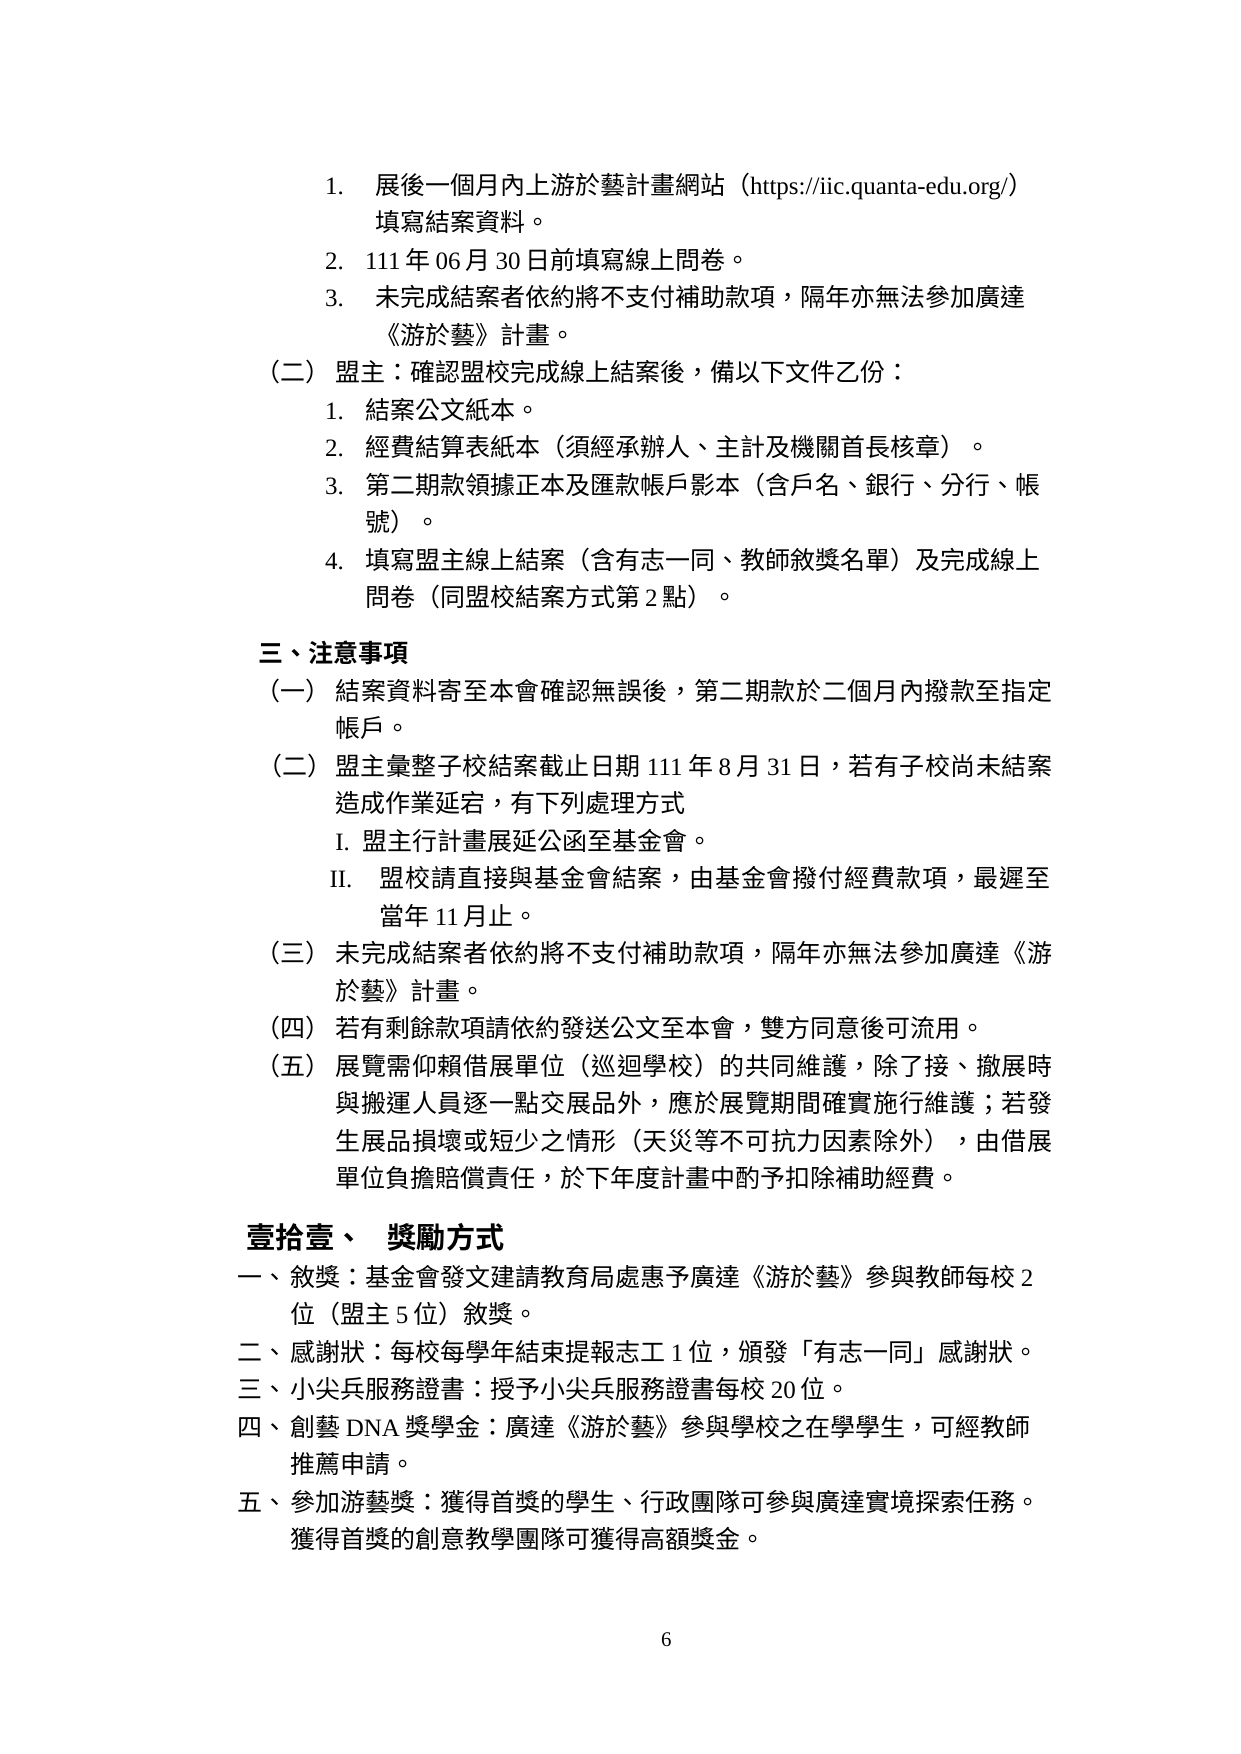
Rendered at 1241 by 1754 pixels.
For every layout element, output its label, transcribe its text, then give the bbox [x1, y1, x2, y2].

text 三、注意事項 [237, 633, 1053, 671]
list 結案資料寄至本會確認無誤後，第二期款於二個月內撥款至指定帳戶。 [256, 671, 1053, 746]
list 未完成結案者依約將不支付補助款項，隔年亦無法參加廣達《游於藝》計畫。 [325, 277, 1053, 352]
list 第二期款領據正本及匯款帳戶影本（含戶名、銀行、分行、帳號）。 [325, 464, 1053, 539]
list 敘獎：基金會發文建請教育局處惠予廣達《游於藝》參與教師每校2位（盟主5位）敘獎。 [237, 1257, 1053, 1332]
list 盟主行計畫展延公函至基金會。 [335, 821, 1053, 858]
list 盟主：確認盟校完成線上結案後，備以下文件乙份： [256, 352, 1053, 389]
list 結案公文紙本。 [325, 389, 1053, 427]
list 未完成結案者依約將不支付補助款項，隔年亦無法參加廣達《游於藝》計畫。 [256, 933, 1053, 1008]
list 創藝DNA獎學金：廣達《游於藝》參與學校之在學學生，可經教師推薦申請。 [237, 1407, 1053, 1482]
list 參加游藝獎：獲得首獎的學生、行政團隊可參與廣達實境探索任務。獲得首獎的創意教學團隊可獲得高額獎金。 [237, 1482, 1053, 1557]
list 盟主彙整子校結案截止日期111年8月31日，若有子校尚未結案造成作業延宕，有下列處理方式 [257, 746, 1053, 821]
list 感謝狀：每校每學年結束提報志工1位，頒發「有志一同」感謝狀。 [237, 1332, 1053, 1369]
list 小尖兵服務證書：授予小尖兵服務證書每校20位。 [237, 1369, 1053, 1407]
list 填寫盟主線上結案（含有志一同、教師敘獎名單）及完成線上問卷（同盟校結案方式第2點）。 [325, 539, 1053, 614]
list 111年06月30日前填寫線上問卷。 [325, 239, 1053, 277]
list 若有剩餘款項請依約發送公文至本會，雙方同意後可流用。 [255, 1008, 1053, 1046]
list 展後一個月內上游於藝計畫網站（https://iic.quanta-edu.org/）填寫結案資料。 [325, 164, 1053, 239]
list 經費結算表紙本（須經承辦人、主計及機關首長核章）。 [325, 427, 1053, 464]
list 展覽需仰賴借展單位（巡迴學校）的共同維護，除了接、撤展時與搬運人員逐一點交展品外，應於展覽期間確實施行維護；若發生展品損壞或短少之情形（天災等不可抗力因素除外），由借展單位負擔賠償責任，於下年度計畫中酌予扣除補助經費。 [256, 1046, 1053, 1196]
text 獎勵方式 [187, 1214, 1053, 1257]
list 盟校請直接與基金會結案，由基金會撥付經費款項，最遲至當年11月止。 [329, 858, 1053, 933]
